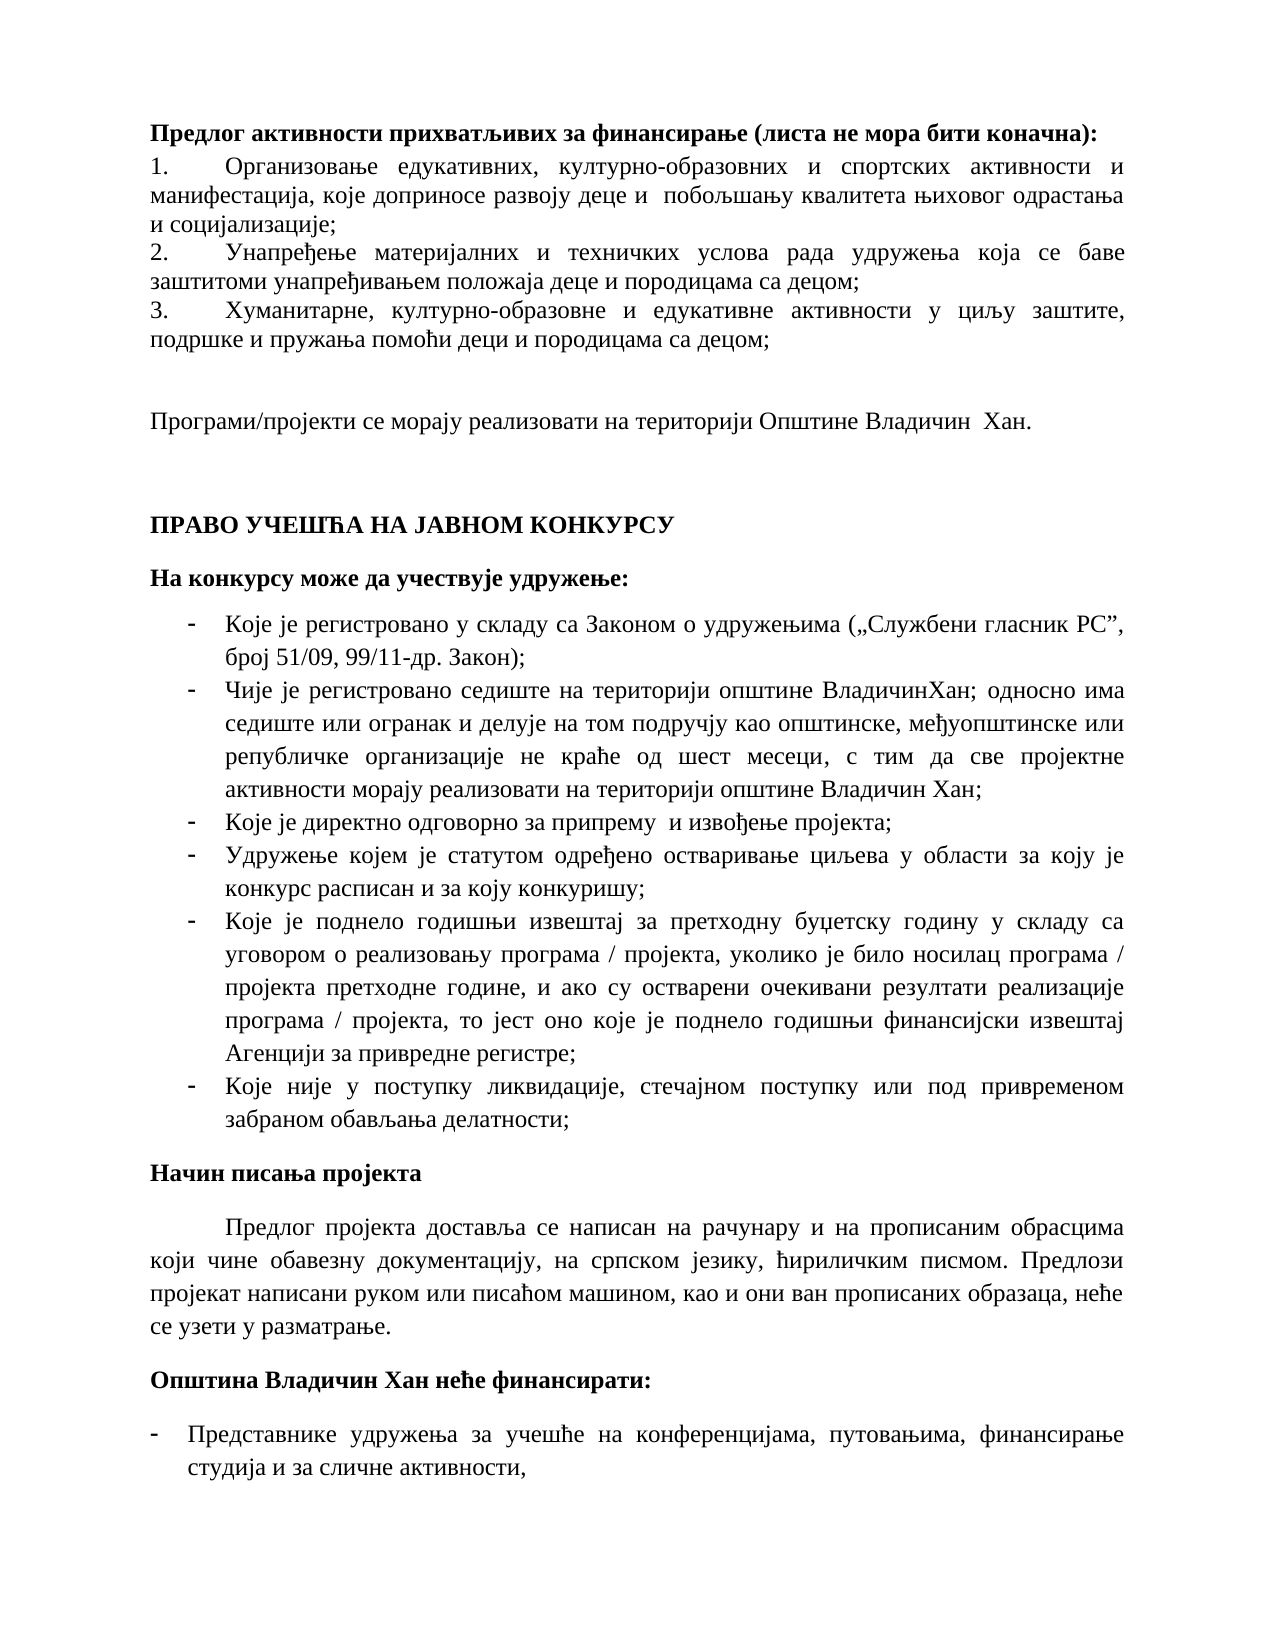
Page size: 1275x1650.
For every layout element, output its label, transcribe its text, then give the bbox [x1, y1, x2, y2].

list Које је регистровано у складу са Законом о удружењима („Службени гласник РС”, брoj 51/09, 99/11-др. Закон); [187, 609, 1125, 671]
list Организовање едукативних, културно-образовних и спортских активности и манифестација, које доприносе развоју деце и побољшању квалитета њиховог одрастања и социјализације; [150, 151, 1125, 237]
list Хуманитарне, културно-образовне и едукативне активности у циљу заштите, подршке и пружања помоћи деци и породицама са децом; [150, 295, 1125, 352]
list Чије је регистровано седиште на територији општине ВладичинХан; односно има седиште или огранак и делује на том подручју као општинске, међуопштинске или републичке организације не краће од шест месеци, с тим да све пројектне активности морају реализовати на територији општине Владичин Хан; [187, 675, 1125, 803]
text На конкурсу може да учествује удружење: [150, 563, 1125, 592]
list Удружење којем је статутом одређено остваривање циљева у области за коју је конкурс расписан и за коју конкуришу; [187, 840, 1125, 902]
text Начин писања пројекта [150, 1158, 1125, 1187]
text ПРАВО УЧЕШЋА НА ЈАВНОМ КОНКУРСУ [150, 510, 1125, 538]
text Програми/пројекти се морају реализовати на територији Општине Владичин Хан. [150, 406, 1125, 435]
list Унапређење материјалних и техничких услова рада удружења која се баве заштитоми унапређивањем положаја деце и породицама са децом; [150, 237, 1125, 295]
list Које је директно одговорно за припрему и извођење пројекта; [187, 807, 1125, 836]
text Предлог активности прихватљивих за финансирање (листа не мора бити коначна): [150, 118, 1125, 147]
list Које је поднело годишњи извештај за претходну буџетску годину у складу са уговором о реализовању програма / пројекта, уколико је било носилац програма / пројекта претходне године, и ако су остварени очекивани резултати реализације програма / пројекта, то јест оно које је поднело годишњи финансијски извештај Агенцији за привредне регистре; [187, 906, 1125, 1067]
list Које није у поступку ликвидације, стечајном поступку или под привременом забраном обављања делатности; [187, 1071, 1125, 1133]
list Представнике удружења за учешће на конференцијама, путовањима, финансирање студија и за сличне активности, [150, 1419, 1125, 1481]
text Предлог пројекта доставља се написан на рачунару и на прописаним обрасцима који чине обавезну документацију, на српском језику, ћириличким писмом. Предлози пројекат написани руком или писаћом машином, као и они ван прописаних образаца, неће се узети у разматрање. [150, 1212, 1125, 1340]
text Општина Владичин Хан неће финансирати: [150, 1365, 1125, 1394]
